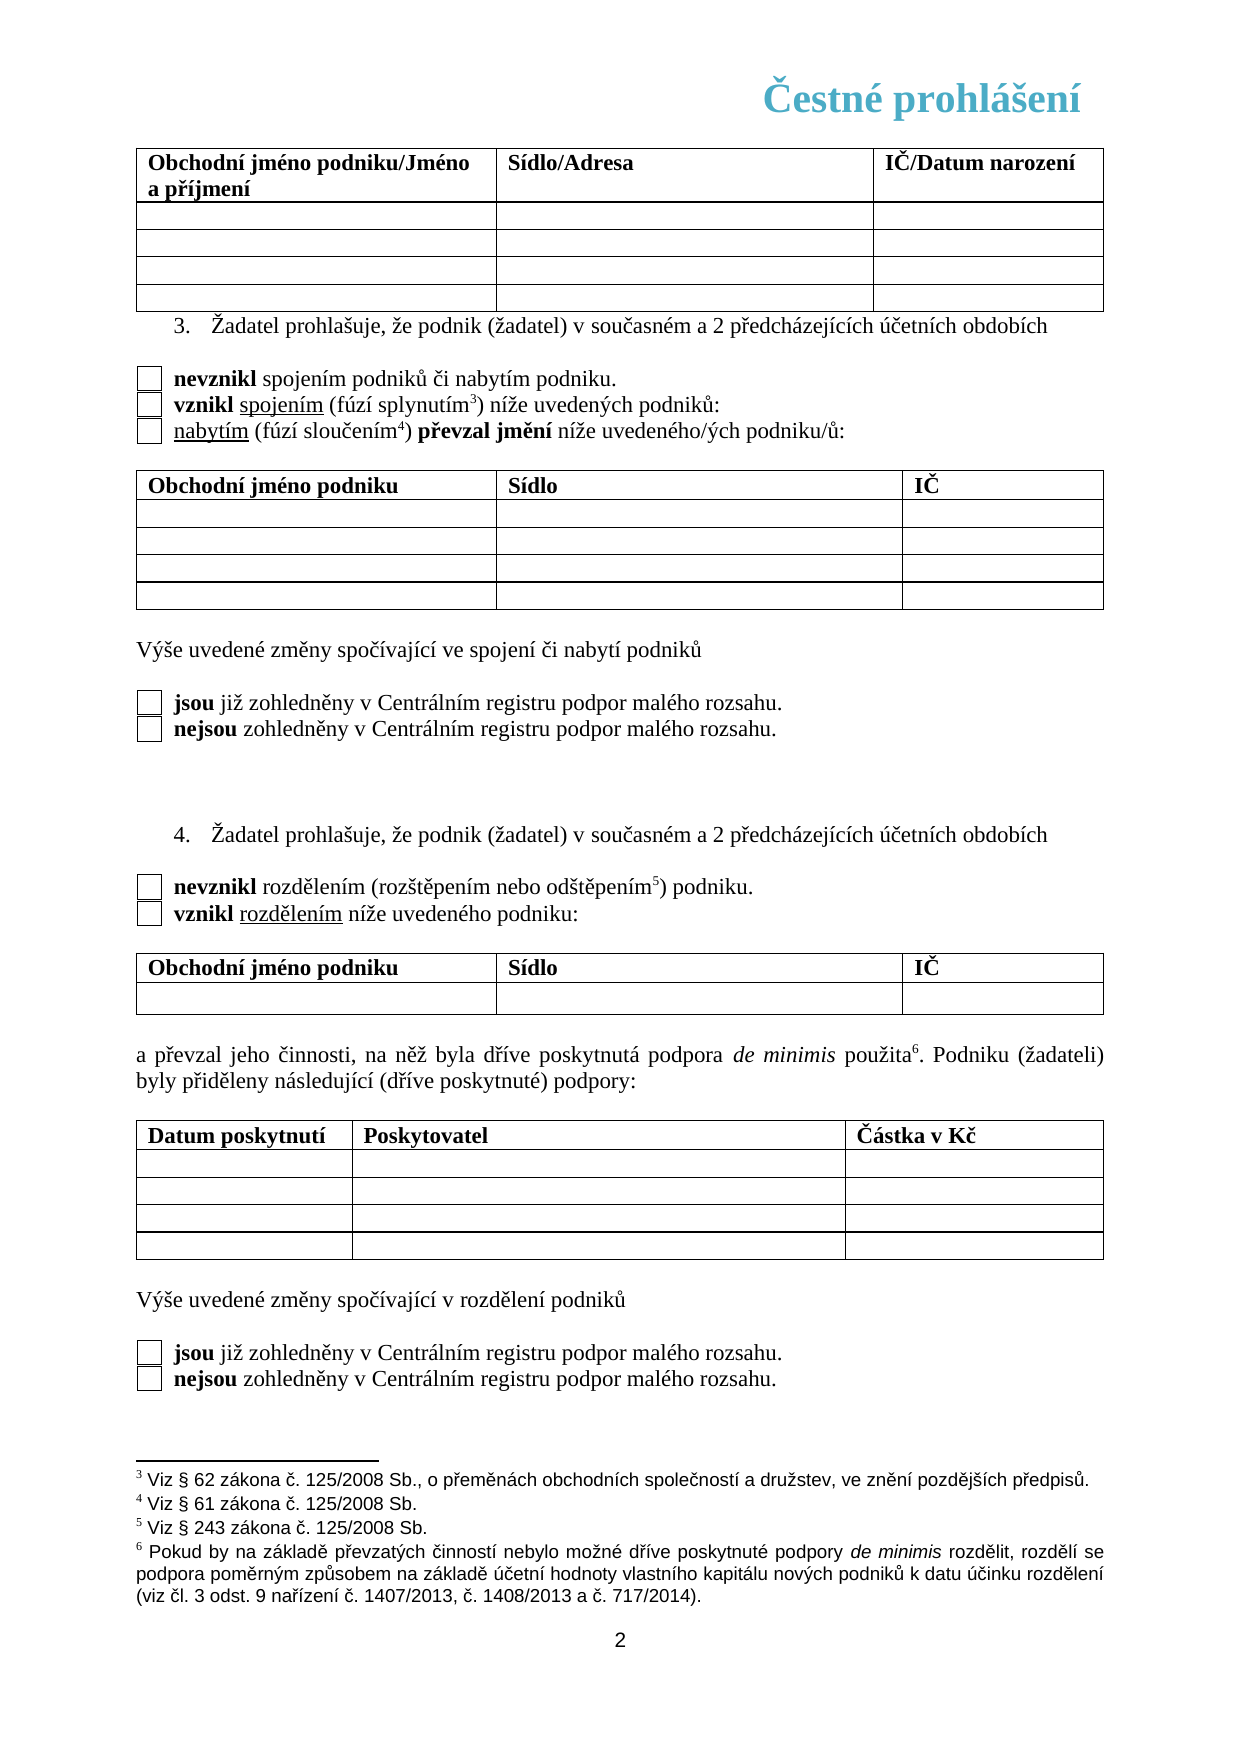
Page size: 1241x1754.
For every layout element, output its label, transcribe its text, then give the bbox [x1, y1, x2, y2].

text nabytím (fúzí sloučením) převzal jmění níže uvedeného/ých podniku/ů: [136, 417, 1104, 444]
table_cell [137, 583, 496, 609]
table_header Sídlo [497, 471, 902, 499]
table_cell [137, 500, 496, 527]
table_header Obchodní jméno podniku [137, 954, 496, 982]
table_cell [137, 285, 496, 311]
table_cell [497, 230, 873, 256]
table_cell [497, 500, 902, 527]
table_cell [846, 1205, 1103, 1231]
table_header Sídlo [497, 954, 902, 982]
table_cell [137, 1150, 352, 1177]
table_cell [497, 555, 902, 581]
table_cell [846, 1150, 1103, 1177]
text jsou již zohledněny v Centrálním registru podpor malého rozsahu. [136, 689, 1104, 715]
table_cell [497, 257, 873, 284]
table_cell [353, 1178, 845, 1204]
table_cell [846, 1178, 1103, 1204]
table_cell [903, 528, 1103, 554]
table_cell [353, 1233, 845, 1259]
text vznikl spojením (fúzí splynutím) níže uvedených podniků: [136, 391, 1104, 417]
table_cell [874, 285, 1103, 311]
table_header Poskytovatel [353, 1121, 845, 1149]
table_cell [137, 1233, 352, 1259]
table_cell [874, 230, 1103, 256]
table_cell [137, 528, 496, 554]
table_cell [497, 983, 902, 1014]
text nevznikl rozdělením (rozštěpením nebo odštěpením) podniku. [136, 873, 1104, 900]
table_header IČ [903, 954, 1103, 982]
table_cell [846, 1233, 1103, 1259]
table_cell [137, 203, 496, 229]
table_header Částka v Kč [846, 1121, 1103, 1149]
text Výše uvedené změny spočívající ve spojení či nabytí podniků [136, 636, 1104, 663]
table_cell [874, 257, 1103, 284]
table_cell [903, 583, 1103, 609]
text Výše uvedené změny spočívající v rozdělení podniků [136, 1286, 1104, 1312]
table_cell [137, 230, 496, 256]
table_cell [874, 203, 1103, 229]
text nejsou zohledněny v Centrálním registru podpor malého rozsahu. [136, 715, 1104, 742]
table_header Sídlo/Adresa [497, 149, 873, 201]
table_header Datum poskytnutí [137, 1121, 352, 1149]
text a převzal jeho činnosti, na něž byla dříve poskytnutá podpora de minimis použita. Podniku (žadateli) byly přiděleny následující (dříve poskytnuté) podpory: [136, 1041, 1104, 1094]
list Žadatel prohlašuje, že podnik (žadatel) v současném a 2 předcházejících účetních obdobích [173, 312, 1104, 338]
table_cell [137, 1205, 352, 1231]
table_cell [497, 583, 902, 609]
table_header Obchodní jméno podniku [137, 471, 496, 499]
table_cell [137, 257, 496, 284]
table_cell [497, 285, 873, 311]
table_cell [137, 1178, 352, 1204]
table_header IČ/Datum narození [874, 149, 1103, 201]
text nejsou zohledněny v Centrálním registru podpor malého rozsahu. [136, 1365, 1104, 1392]
table_cell [137, 555, 496, 581]
table_cell [353, 1205, 845, 1231]
list Žadatel prohlašuje, že podnik (žadatel) v současném a 2 předcházejících účetních obdobích [173, 821, 1104, 847]
text vznikl rozdělením níže uvedeného podniku: [136, 900, 1104, 926]
text jsou již zohledněny v Centrálním registru podpor malého rozsahu. [136, 1339, 1104, 1365]
text nevznikl spojením podniků či nabytím podniku. [136, 365, 1104, 391]
table_cell [903, 983, 1103, 1014]
table_header Obchodní jméno podniku/Jméno a příjmení [137, 149, 496, 201]
table_cell [353, 1150, 845, 1177]
table_cell [497, 203, 873, 229]
table_cell [497, 528, 902, 554]
table_cell [137, 983, 496, 1014]
table_header IČ [903, 471, 1103, 499]
table_cell [903, 555, 1103, 581]
table_cell [903, 500, 1103, 527]
